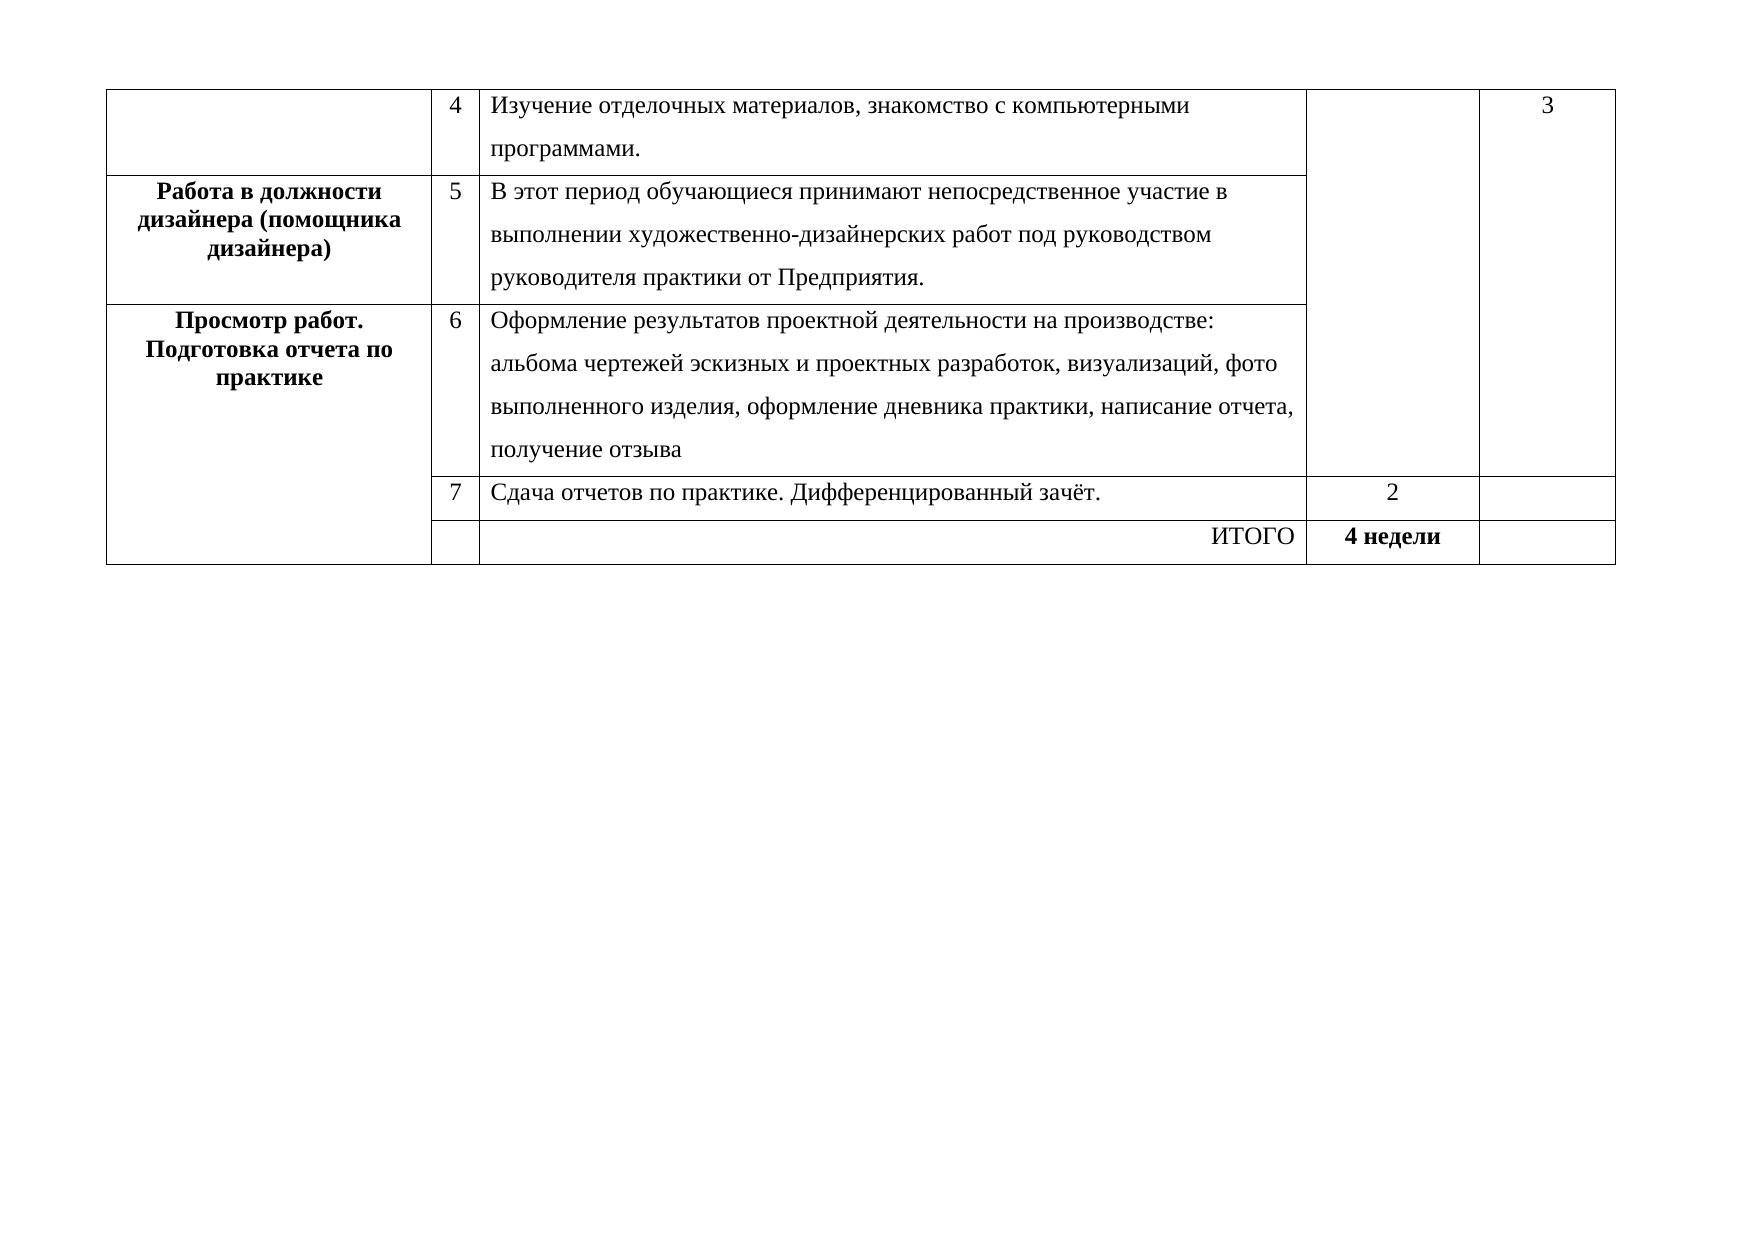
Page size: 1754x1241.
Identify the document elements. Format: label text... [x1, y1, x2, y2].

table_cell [107, 90, 431, 175]
table_cell 2 [1307, 477, 1479, 520]
table_cell 5 [432, 176, 479, 304]
table_cell Работа в должности дизайнера (помощника дизайнера) [107, 176, 431, 304]
table_cell В этот период обучающиеся принимают непосредственное участие в выполнении художественно-дизайнерских работ под руководством руководителя практики от Предприятия. [480, 176, 1306, 304]
table_cell 7 [432, 477, 479, 520]
table_cell ИТОГО [480, 521, 1306, 564]
table_cell Оформление результатов проектной деятельности на производстве: альбома чертежей эскизных и проектных разработок, визуализаций, фото выполненного изделия, оформление дневника практики, написание отчета, получение отзыва [480, 305, 1306, 476]
table_cell 4 недели [1307, 521, 1479, 564]
table_cell [1480, 521, 1615, 564]
table_cell [432, 521, 479, 564]
table_cell [1480, 477, 1615, 520]
table_cell Сдача отчетов по практике. Дифференцированный зачёт. [480, 477, 1306, 520]
table_cell Изучение отделочных материалов, знакомство с компьютерными программами. [480, 90, 1306, 175]
table_cell 3 [1480, 90, 1615, 476]
table_cell Просмотр работ. Подготовка отчета по практике [107, 305, 431, 564]
table_cell 6 [432, 305, 479, 476]
table_cell 4 [432, 90, 479, 175]
